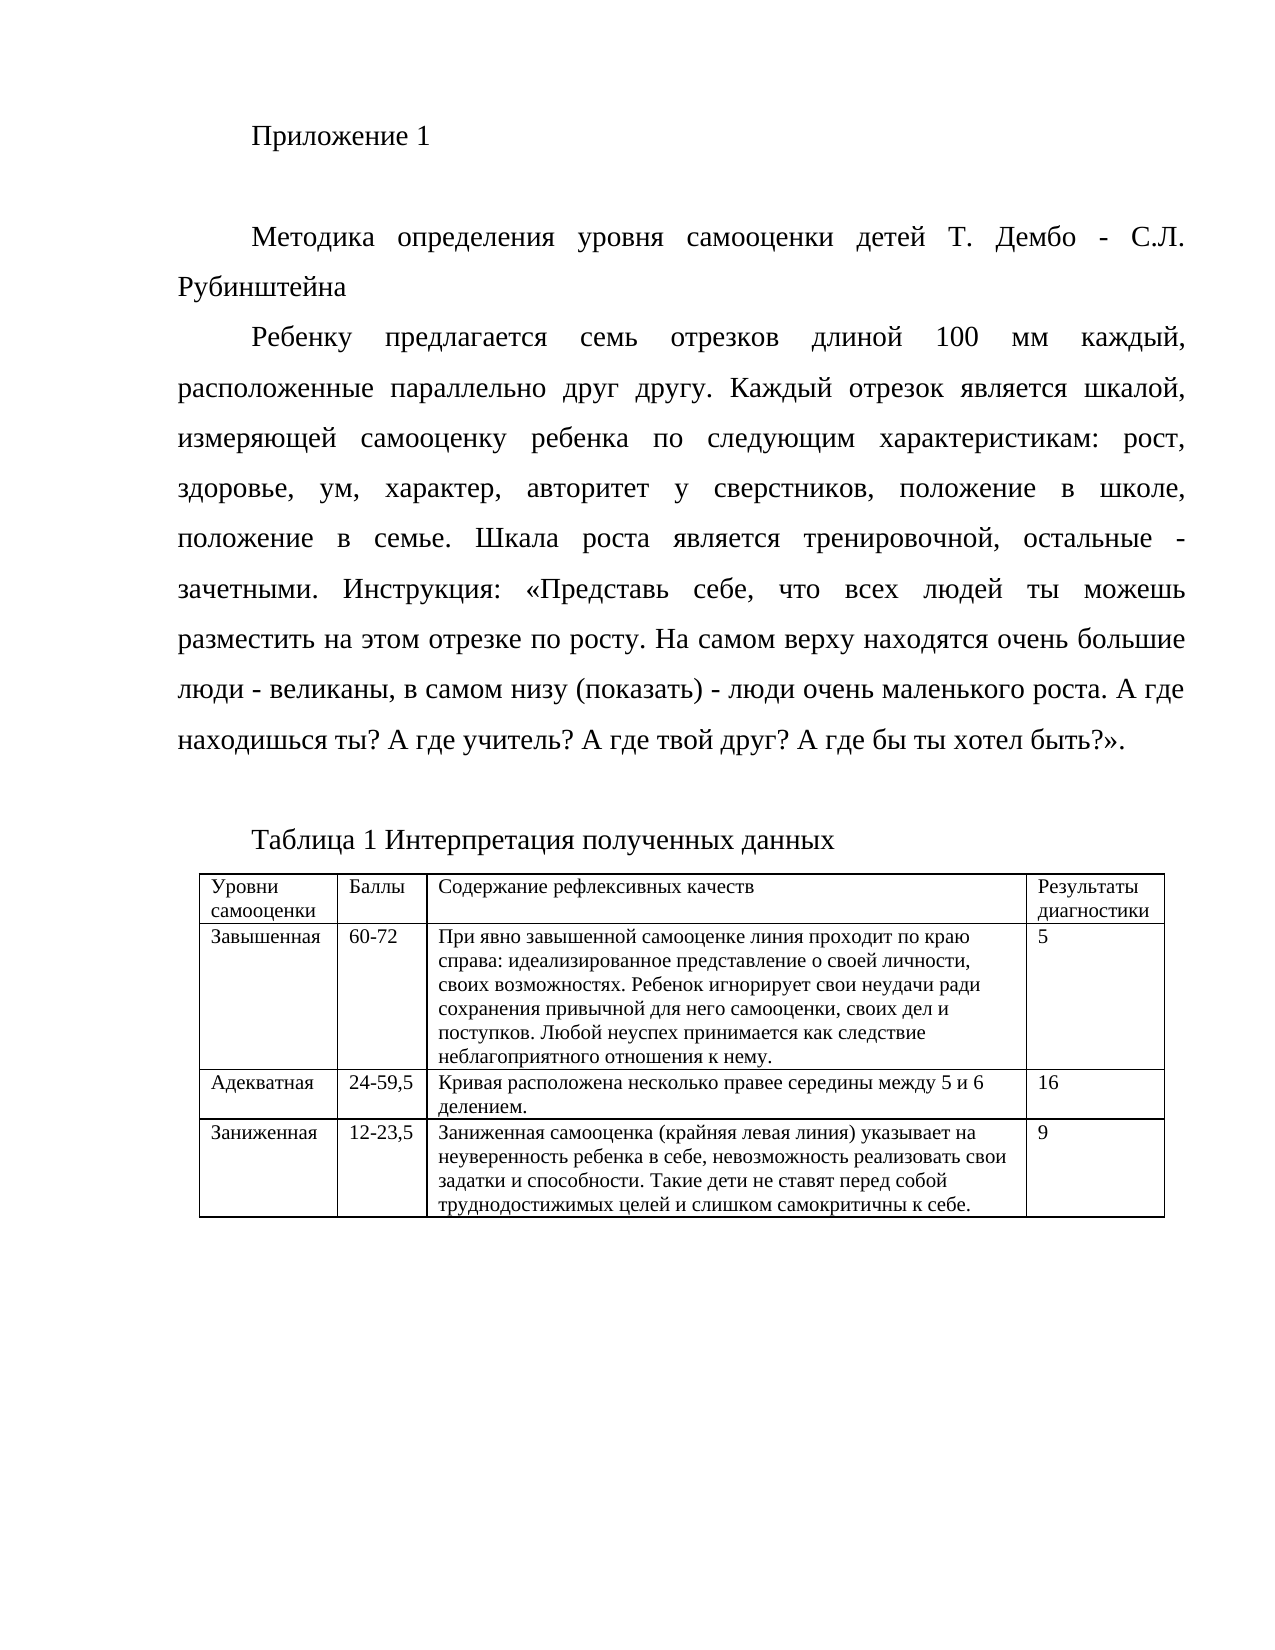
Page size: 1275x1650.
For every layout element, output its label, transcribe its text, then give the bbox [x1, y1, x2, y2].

table_cell 12-23,5 [338, 1120, 426, 1216]
table_cell 5 [1027, 924, 1164, 1068]
table_header Результаты диагностики [1027, 875, 1164, 922]
table_cell При явно завышенной самооценке линия проходит по краю справа: идеализированное представление о своей личности, своих возможностях. Ребенок игнорирует свои неудачи ради сохранения привычной для него самооценки, своих дел и поступков. Любой неуспех принимается как следствие неблагоприятного отношения к нему. [428, 924, 1026, 1068]
text Ребенку предлагается семь отрезков длиной 100 мм каждый, расположенные параллельно друг другу. Каждый отрезок является шкалой, измеряющей самооценку ребенка по следующим характеристикам: рост, здоровье, ум, характер, авторитет у сверстников, положение в школе, положение в семье. Шкала роста является тренировочной, остальные - зачетными. Инструкция: «Представь себе, что всех людей ты можешь разместить на этом отрезке по росту. На самом верху находятся очень большие люди - великаны, в самом низу (показать) - люди очень маленького роста. А где находишься ты? А где учитель? А где твой друг? А где бы ты хотел быть?». [177, 319, 1186, 755]
table_header Содержание рефлексивных качеств [428, 875, 1026, 922]
text Таблица 1 Интерпретация полученных данных [177, 822, 1186, 856]
table_cell Завышенная [200, 924, 337, 1068]
table_cell Заниженная [200, 1120, 337, 1216]
table_cell Заниженная самооценка (крайняя левая линия) указывает на неуверенность ребенка в себе, невозможность реализовать свои задатки и способности. Такие дети не ставят перед собой труднодостижимых целей и слишком самокритичны к себе. [428, 1120, 1026, 1216]
table_header Уровни самооценки [200, 875, 337, 922]
table_cell 60-72 [338, 924, 426, 1068]
table_cell 24-59,5 [338, 1070, 426, 1118]
text Приложение 1 [177, 118, 1186, 152]
table_cell Кривая расположена несколько правее середины между 5 и 6 делением. [428, 1070, 1026, 1118]
table_header Баллы [338, 875, 426, 922]
table_cell Адекватная [200, 1070, 337, 1118]
table_cell 16 [1027, 1070, 1164, 1118]
text Методика определения уровня самооценки детей Т. Дембо - С.Л. Рубинштейна [177, 219, 1186, 303]
table_cell 9 [1027, 1120, 1164, 1216]
